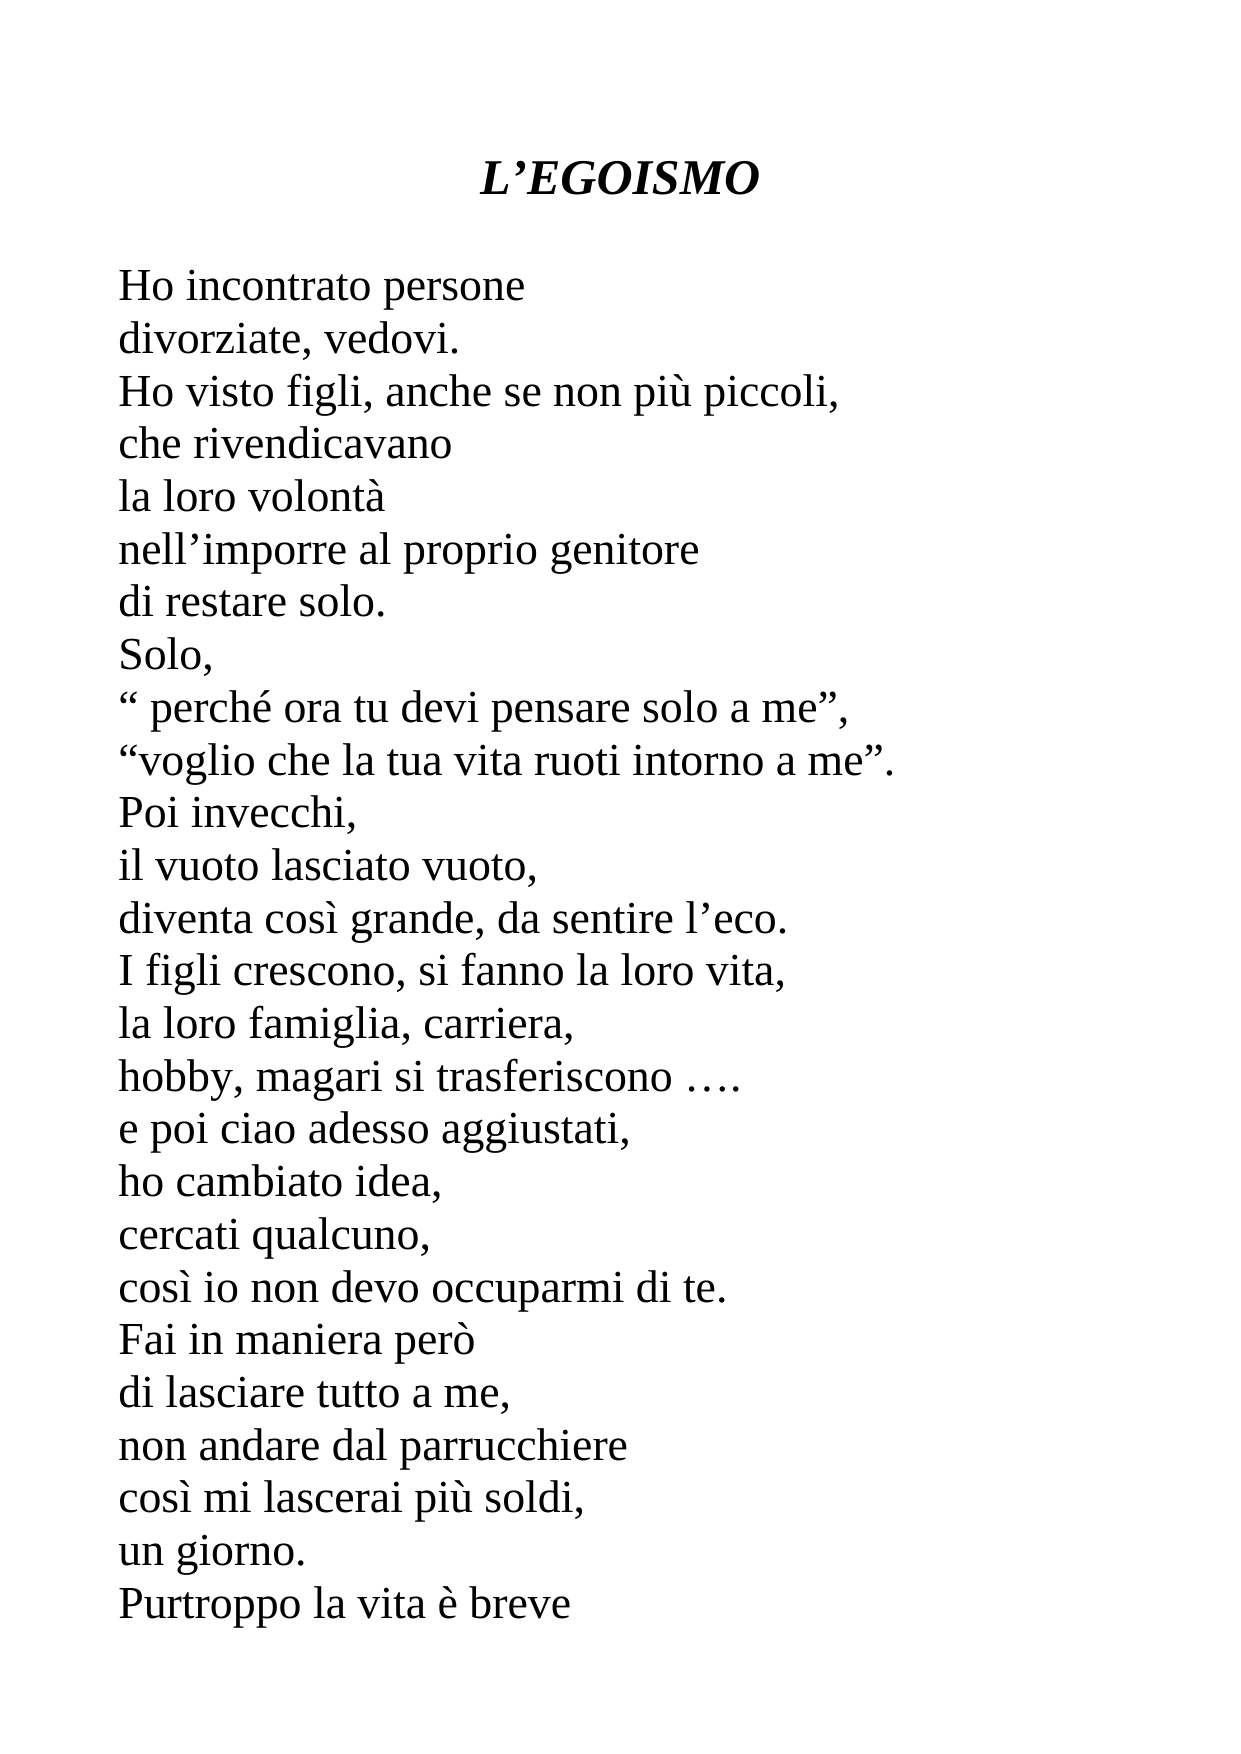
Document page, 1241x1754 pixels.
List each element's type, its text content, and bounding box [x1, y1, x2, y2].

text la loro volontà [118, 469, 1122, 521]
text che rivendicavano [118, 416, 1122, 469]
text un giorno. [118, 1523, 1122, 1576]
text di restare solo. [118, 574, 1122, 627]
text cercati qualcuno, [118, 1207, 1122, 1259]
text diventa così grande, da sentire l’eco. [118, 890, 1122, 943]
text Poi invecchi, [118, 785, 1122, 838]
text la loro famiglia, carriera, [118, 996, 1122, 1048]
text Fai in maniera però [118, 1312, 1122, 1365]
text e poi ciao adesso aggiustati, [118, 1101, 1122, 1154]
text il vuoto lasciato vuoto, [118, 838, 1122, 890]
text Solo, [118, 627, 1122, 679]
text nell’imporre al proprio genitore [118, 521, 1122, 574]
text “voglio che la tua vita ruoti intorno a me”. [118, 732, 1122, 785]
text “ perché ora tu devi pensare solo a me”, [118, 679, 1122, 732]
text ho cambiato idea, [118, 1154, 1122, 1207]
text così mi lascerai più soldi, [118, 1470, 1122, 1523]
text di lasciare tutto a me, [118, 1365, 1122, 1417]
text I figli crescono, si fanno la loro vita, [118, 943, 1122, 996]
text così io non devo occuparmi di te. [118, 1259, 1122, 1312]
text Ho visto figli, anche se non più piccoli, [118, 363, 1122, 416]
text hobby, magari si trasferiscono …. [118, 1048, 1122, 1101]
text Ho incontrato persone [118, 258, 1122, 311]
text divorziate, vedovi. [118, 311, 1122, 363]
text non andare dal parrucchiere [118, 1417, 1122, 1470]
text L’EGOISMO [118, 148, 1122, 205]
text Purtroppo la vita è breve [118, 1576, 1122, 1628]
